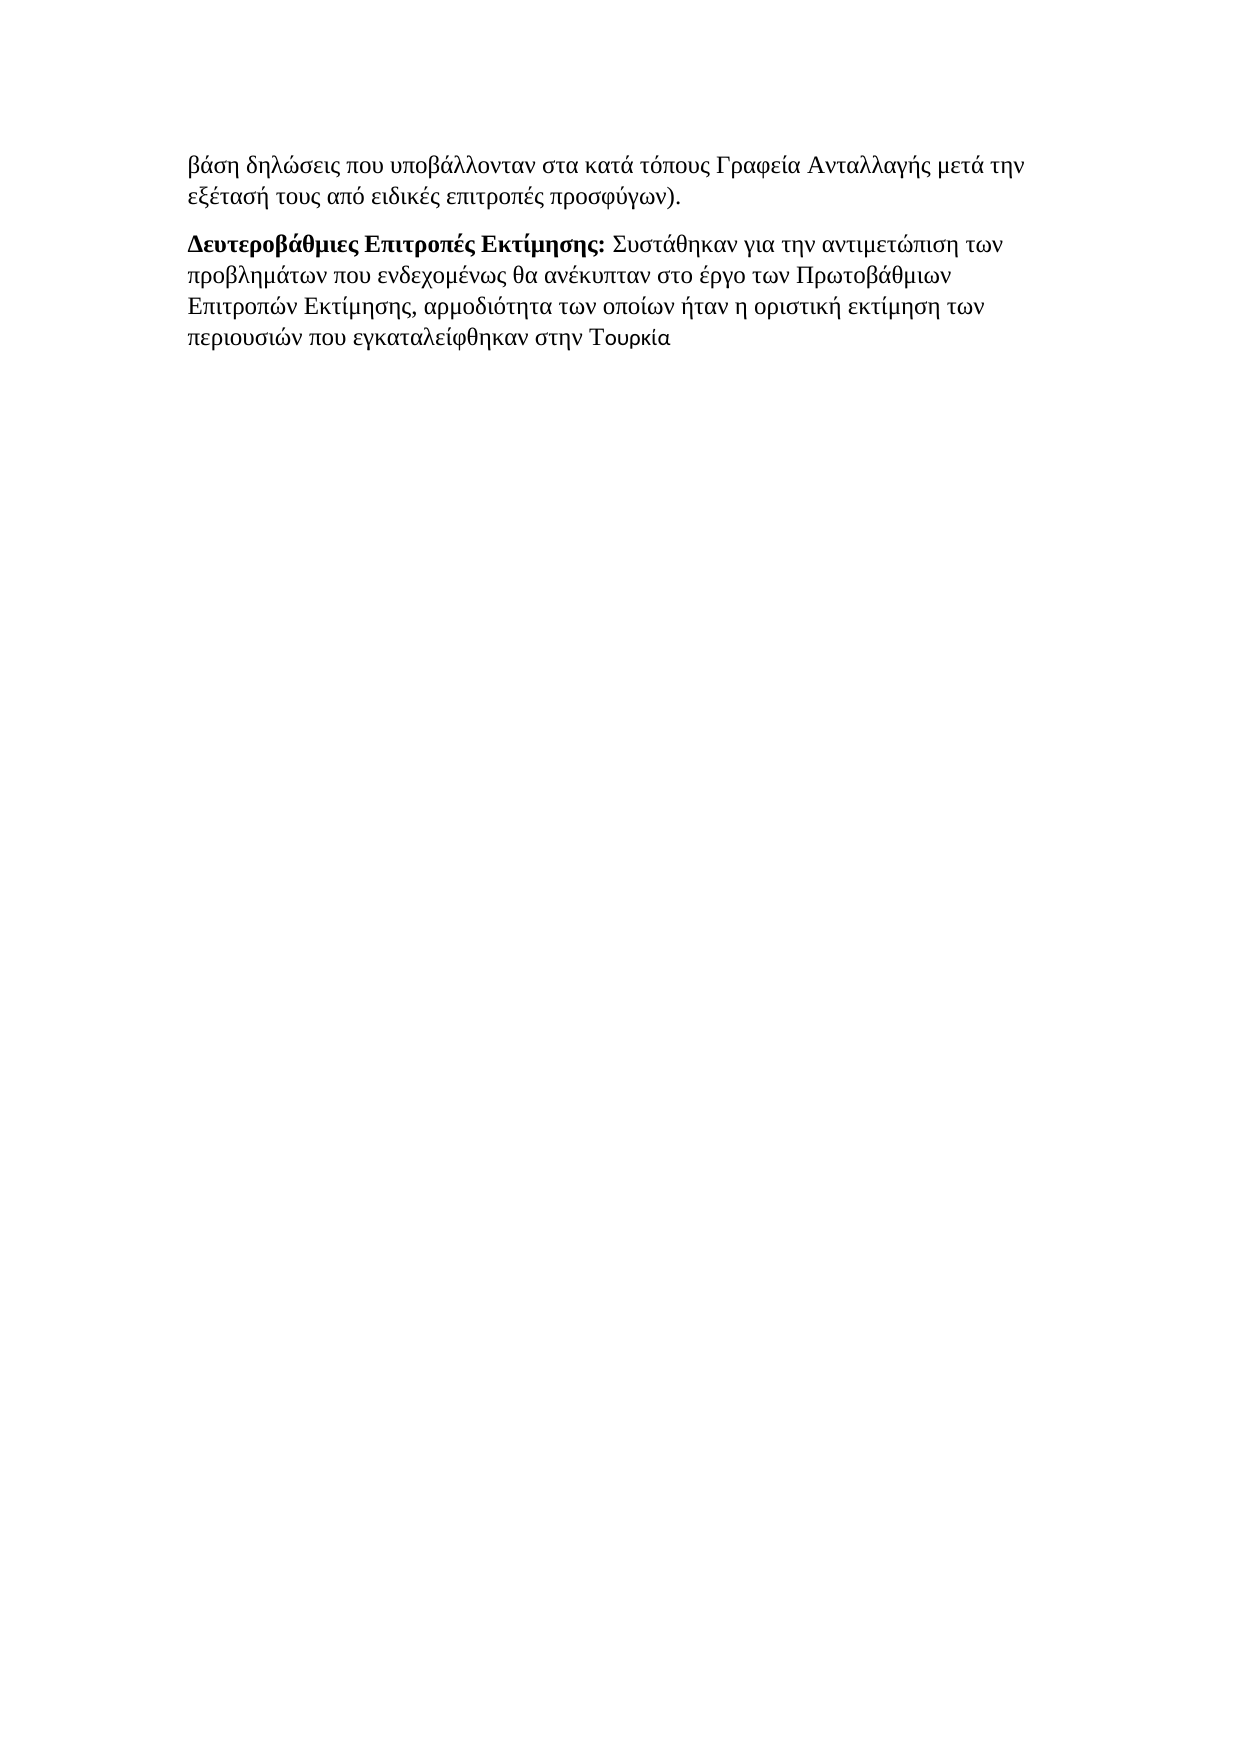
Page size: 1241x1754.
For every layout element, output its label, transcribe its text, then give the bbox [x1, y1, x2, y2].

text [187, 150, 1053, 210]
text Δευτεροβάθμιες Επιτροπές Εκτίμησης: Συστάθηκαν για την αντιμετώπιση των προβλημάτων που ενδεχομένως θα ανέκυπταν στο έργο των Πρωτοβάθμιων Επιτροπών Εκτίμησης, αρμοδιότητα των οποίων ήταν η οριστική εκτίμηση των περιουσιών που εγκαταλείφθηκαν στην Τουρκία [187, 229, 1053, 351]
